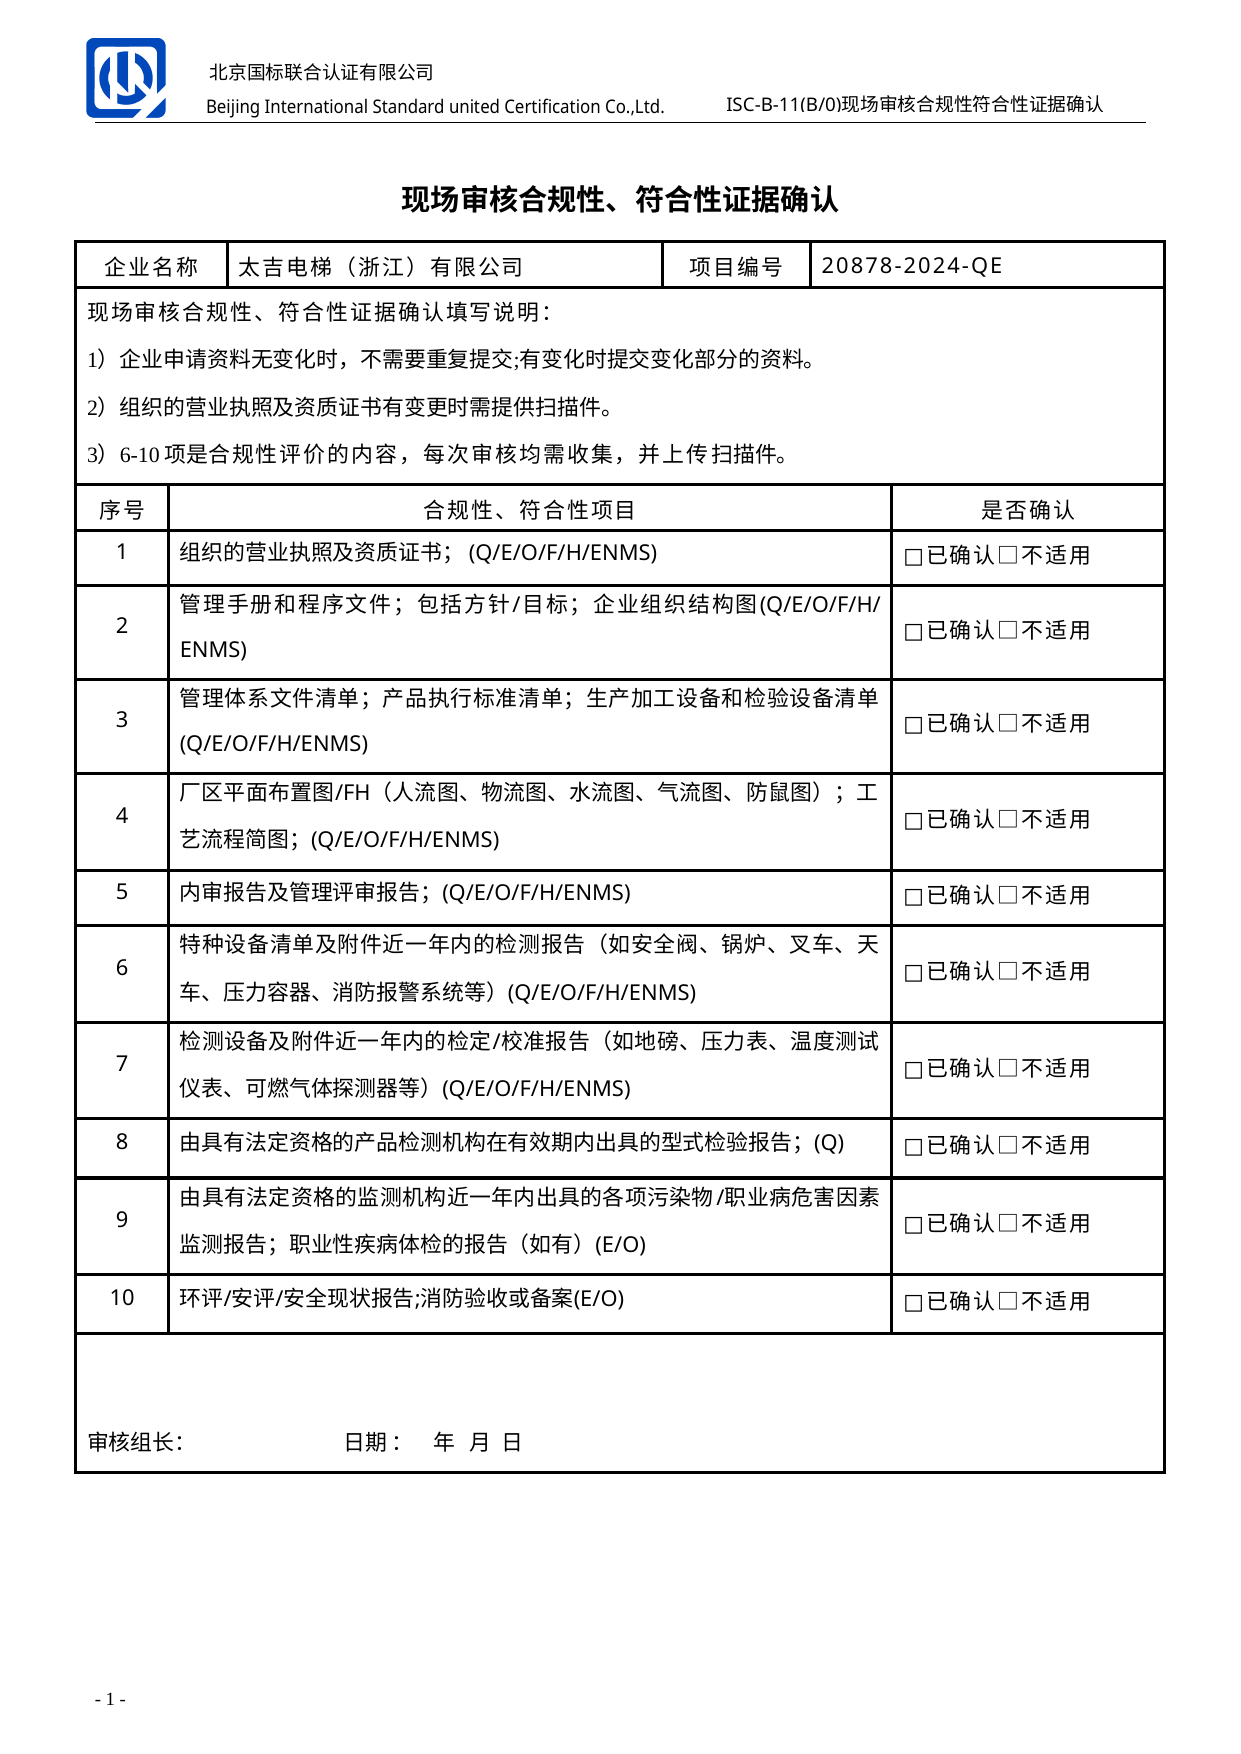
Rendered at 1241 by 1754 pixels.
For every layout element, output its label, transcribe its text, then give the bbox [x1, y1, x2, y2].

table_cell 内审报告及管理评审报告；(Q/E/O/F/H/ENMS) [170, 872, 890, 924]
table_header 20878-2024-QE [812, 243, 1163, 286]
table_cell 2 [77, 587, 167, 678]
table_cell 3 [77, 681, 167, 772]
table_cell 6 [77, 927, 167, 1021]
table_cell 现场审核合规性、符合性证据确认填写说明： 1）企业申请资料无变化时，不需要重复提交;有变化时提交变化部分的资料。 2）组织的营业执照及资质证书有变更时需提供扫描件。 3）6-10项是合规性评价的内容，每次审核均需收集，并上传扫描件。 [77, 289, 1163, 483]
table_cell □已确认□不适用 [893, 532, 1163, 584]
table_cell 审核组长： 日期 ： 年 月 日 [77, 1335, 1163, 1471]
table_cell 环评/安评/安全现状报告;消防验收或备案(E/O) [170, 1276, 890, 1332]
table_cell 合规性、符合性项目 [170, 486, 890, 529]
table_header 太吉电梯（浙江）有限公司 [229, 243, 661, 286]
table_cell 特种设备清单及附件近一年内的检测报告（如安全阀、锅炉、叉车、天车、压力容器、消防报警系统等）(Q/E/O/F/H/ENMS) [170, 927, 890, 1021]
table_header 项目编号 [664, 243, 809, 286]
table_cell □已确认□不适用 [893, 1024, 1163, 1117]
table_cell 序号 [77, 486, 167, 529]
table_cell 组织的营业执照及资质证书； (Q/E/O/F/H/ENMS) [170, 532, 890, 584]
table_cell □已确认□不适用 [893, 927, 1163, 1021]
table_cell □已确认□不适用 [893, 872, 1163, 924]
table_cell □已确认□不适用 [893, 587, 1163, 678]
table_cell 检测设备及附件近一年内的检定/校准报告（如地磅、压力表、温度测试仪表、可燃气体探测器等）(Q/E/O/F/H/ENMS) [170, 1024, 890, 1117]
table_cell □已确认□不适用 [893, 681, 1163, 772]
text 现场审核合规性、符合性证据确认 [94, 177, 1146, 219]
table_cell □已确认□不适用 [893, 1180, 1163, 1273]
table_cell 厂区平面布置图/FH（人流图、物流图、水流图、气流图、防鼠图）；工艺流程简图；(Q/E/O/F/H/ENMS) [170, 775, 890, 868]
table_cell 1 [77, 532, 167, 584]
table_cell □已确认□不适用 [893, 775, 1163, 868]
table_cell 管理手册和程序文件；包括方针/目标；企业组织结构图(Q/E/O/F/H/ENMS) [170, 587, 890, 678]
picture [86, 38, 166, 118]
table_header 企业名称 [77, 243, 226, 286]
table_cell □已确认□不适用 [893, 1276, 1163, 1332]
table_cell 10 [77, 1276, 167, 1332]
table_cell 8 [77, 1120, 167, 1176]
table_cell 4 [77, 775, 167, 868]
table_cell 是否确认 [893, 486, 1163, 529]
table_cell 由具有法定资格的监测机构近一年内出具的各项污染物/职业病危害因素监测报告；职业性疾病体检的报告（如有）(E/O) [170, 1180, 890, 1273]
table_cell 7 [77, 1024, 167, 1117]
table_cell 管理体系文件清单；产品执行标准清单；生产加工设备和检验设备清单(Q/E/O/F/H/ENMS) [170, 681, 890, 772]
table_cell □已确认□不适用 [893, 1120, 1163, 1176]
table_cell 5 [77, 872, 167, 924]
table_cell 9 [77, 1180, 167, 1273]
table_cell 由具有法定资格的产品检测机构在有效期内出具的型式检验报告；(Q) [170, 1120, 890, 1176]
